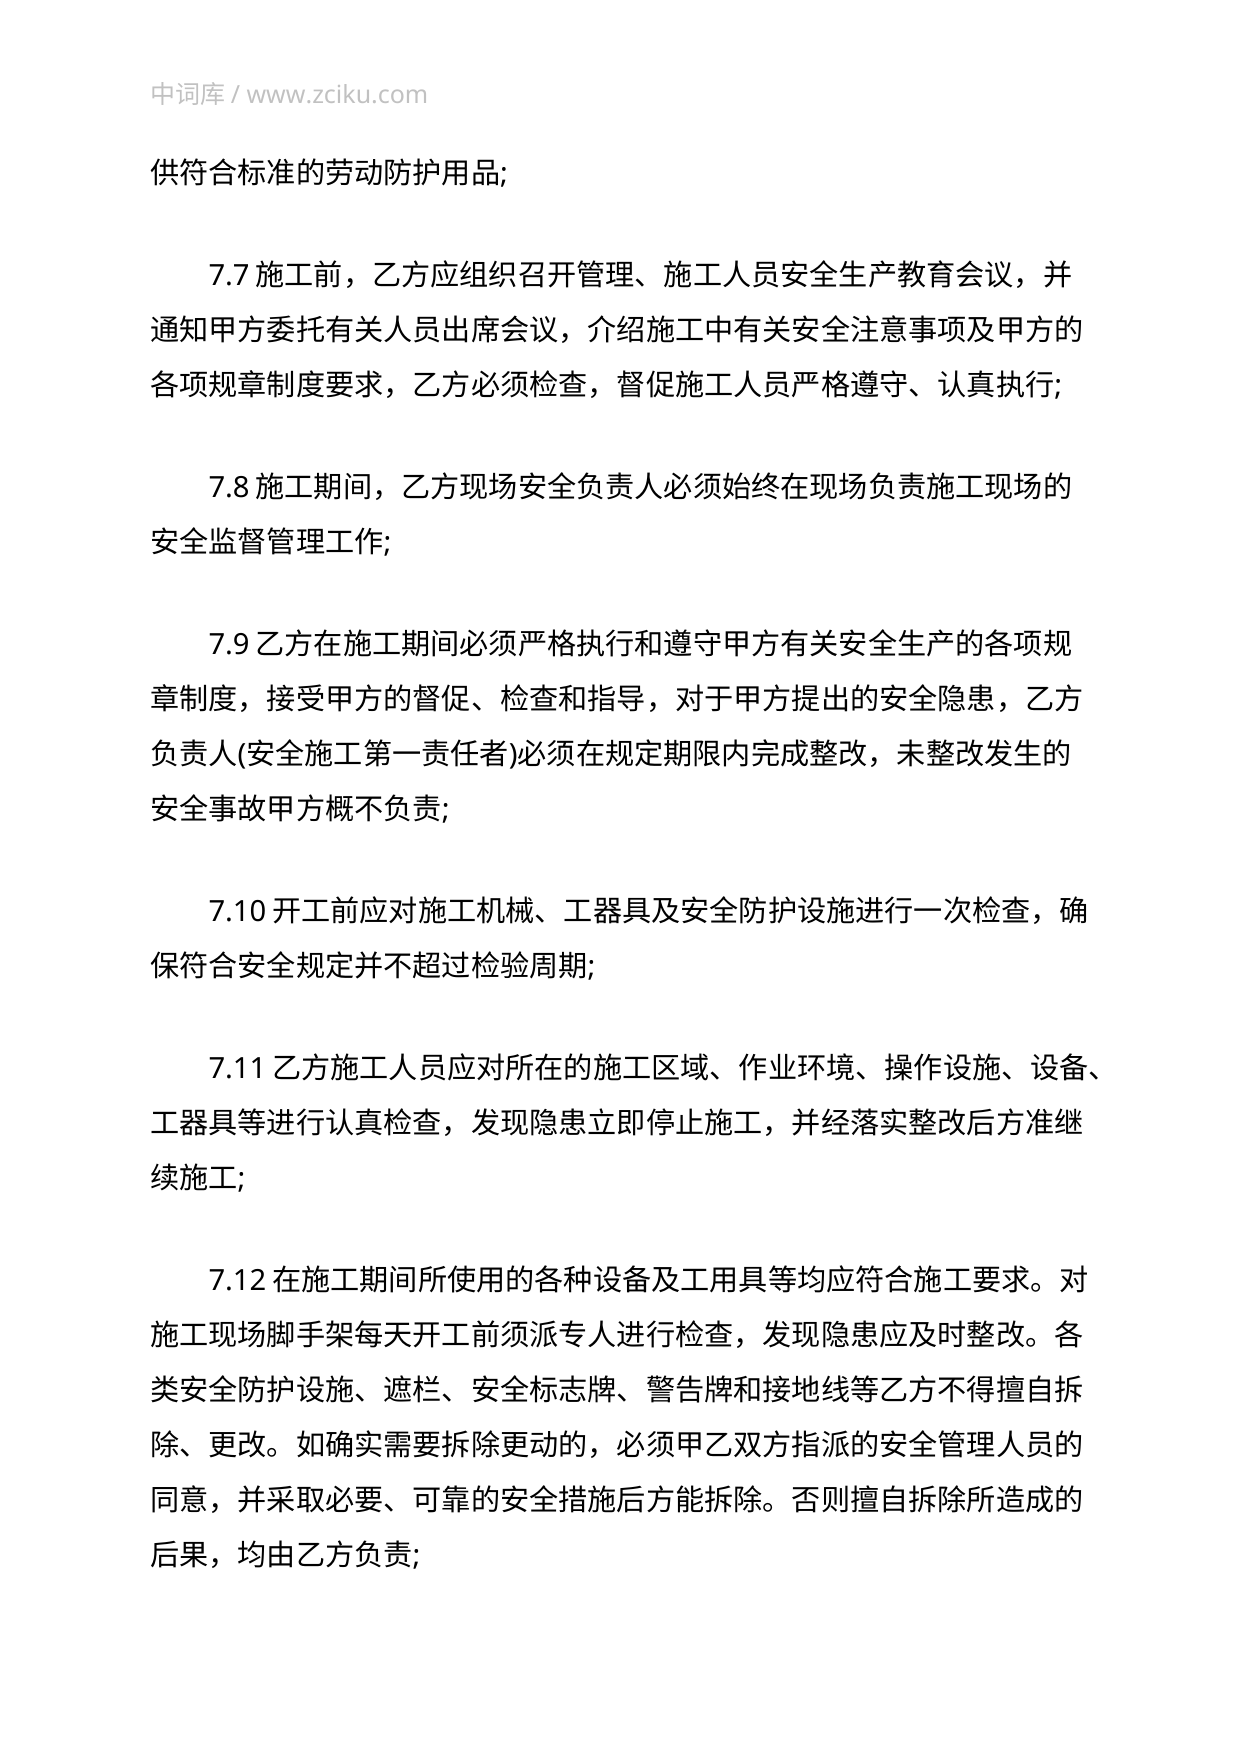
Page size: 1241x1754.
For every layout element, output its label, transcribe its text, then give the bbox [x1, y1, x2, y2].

text 7.11乙方施工人员应对所在的施工区域、作业环境、操作设施、设备、工器具等进行认真检查，发现隐患立即停止施工，并经落实整改后方准继续施工; [150, 1045, 1090, 1197]
text 7.10开工前应对施工机械、工器具及安全防护设施进行一次检查，确保符合安全规定并不超过检验周期; [150, 888, 1090, 985]
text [150, 150, 1090, 192]
text 7.8施工期间，乙方现场安全负责人必须始终在现场负责施工现场的安全监督管理工作; [150, 464, 1090, 561]
text 7.9乙方在施工期间必须严格执行和遵守甲方有关安全生产的各项规章制度，接受甲方的督促、检查和指导，对于甲方提出的安全隐患，乙方负责人(安全施工第一责任者)必须在规定期限内完成整改，未整改发生的安全事故甲方概不负责; [150, 621, 1090, 828]
text 7.7施工前，乙方应组织召开管理、施工人员安全生产教育会议，并通知甲方委托有关人员出席会议，介绍施工中有关安全注意事项及甲方的各项规章制度要求，乙方必须检查，督促施工人员严格遵守、认真执行; [150, 252, 1090, 404]
text 7.12在施工期间所使用的各种设备及工用具等均应符合施工要求。对施工现场脚手架每天开工前须派专人进行检查，发现隐患应及时整改。各类安全防护设施、遮栏、安全标志牌、警告牌和接地线等乙方不得擅自拆除、更改。如确实需要拆除更动的，必须甲乙双方指派的安全管理人员的同意，并采取必要、可靠的安全措施后方能拆除。否则擅自拆除所造成的后果，均由乙方负责; [150, 1257, 1090, 1573]
